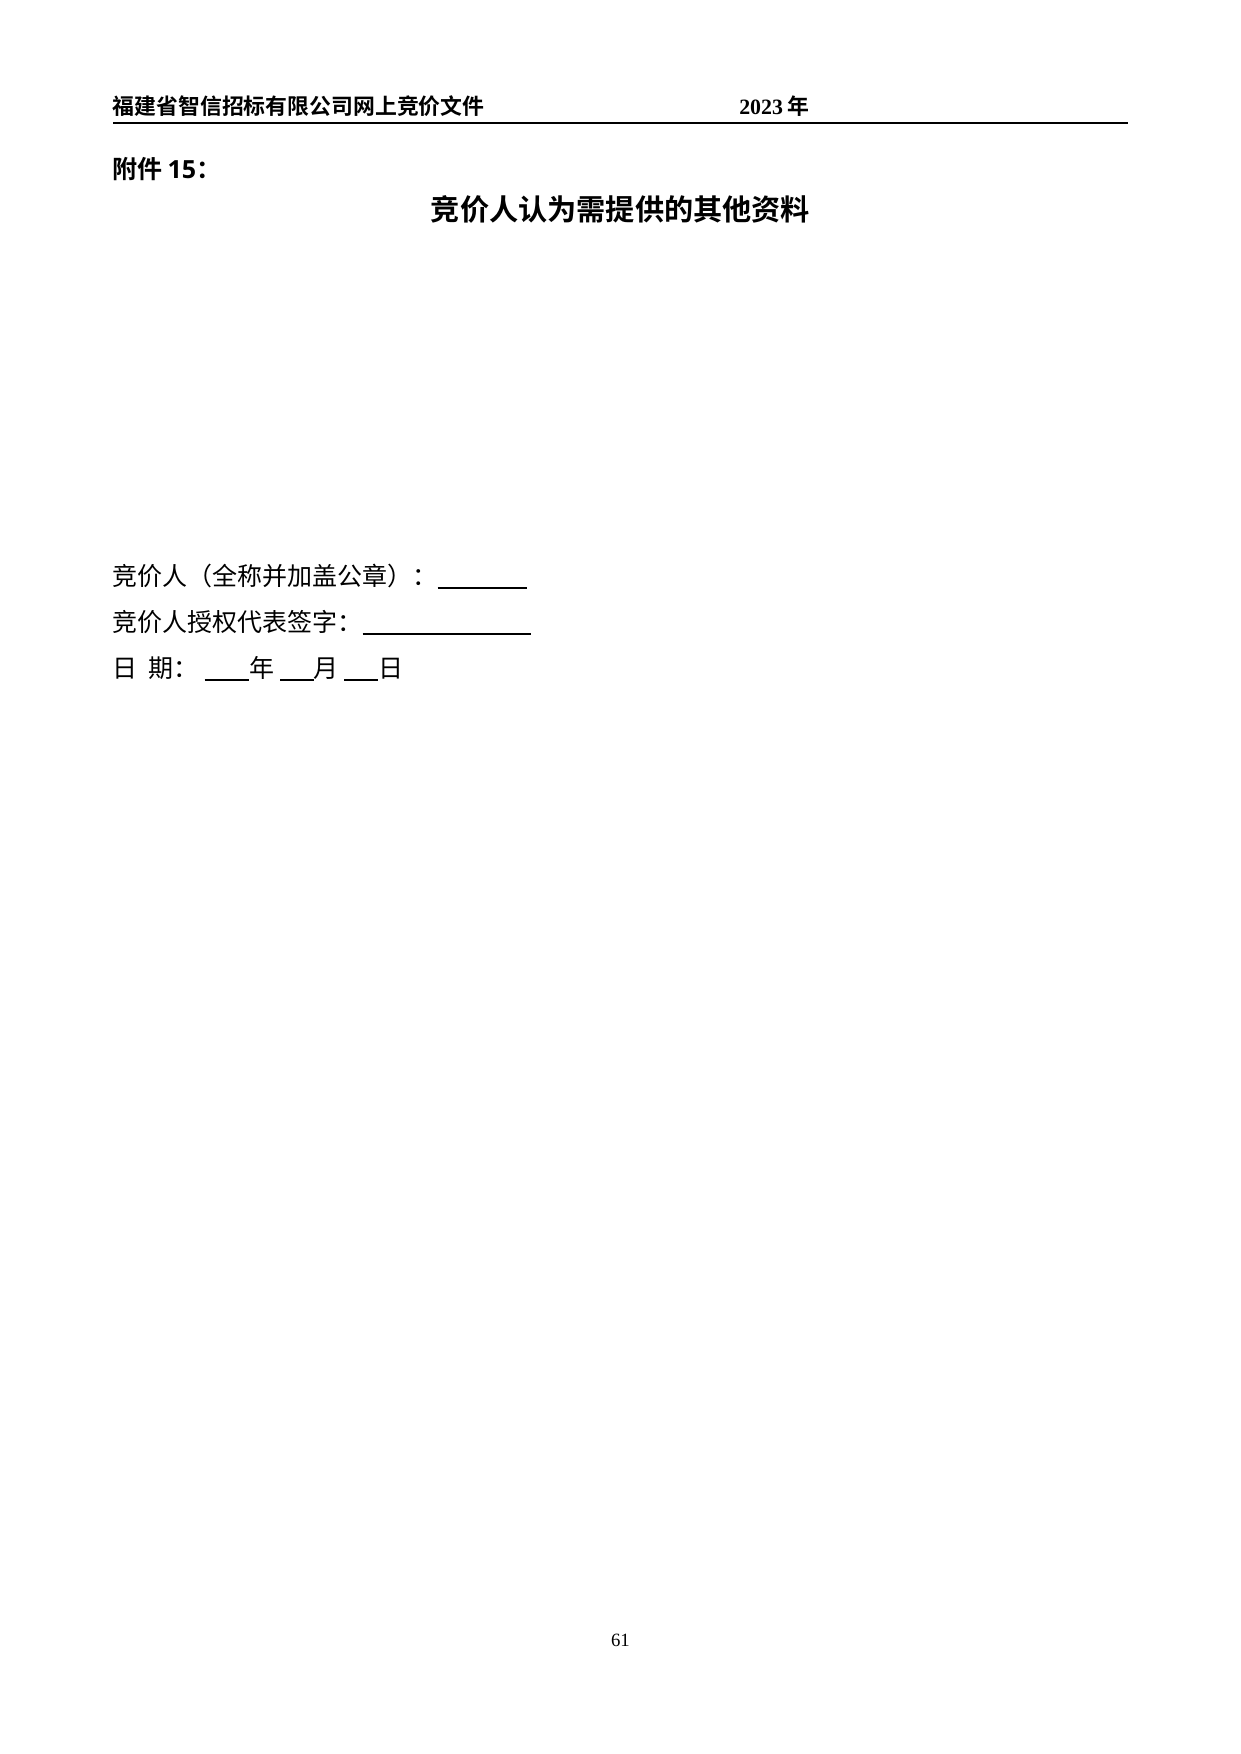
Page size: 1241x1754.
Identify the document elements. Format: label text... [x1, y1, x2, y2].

text 竞价人认为需提供的其他资料 [112, 186, 1128, 228]
text 日 期： 年 月 日 [112, 640, 1128, 686]
text 附件15： [112, 150, 1128, 186]
text 竞价人（全称并加盖公章）： [112, 549, 1128, 594]
text 竞价人授权代表签字： [112, 594, 1128, 640]
